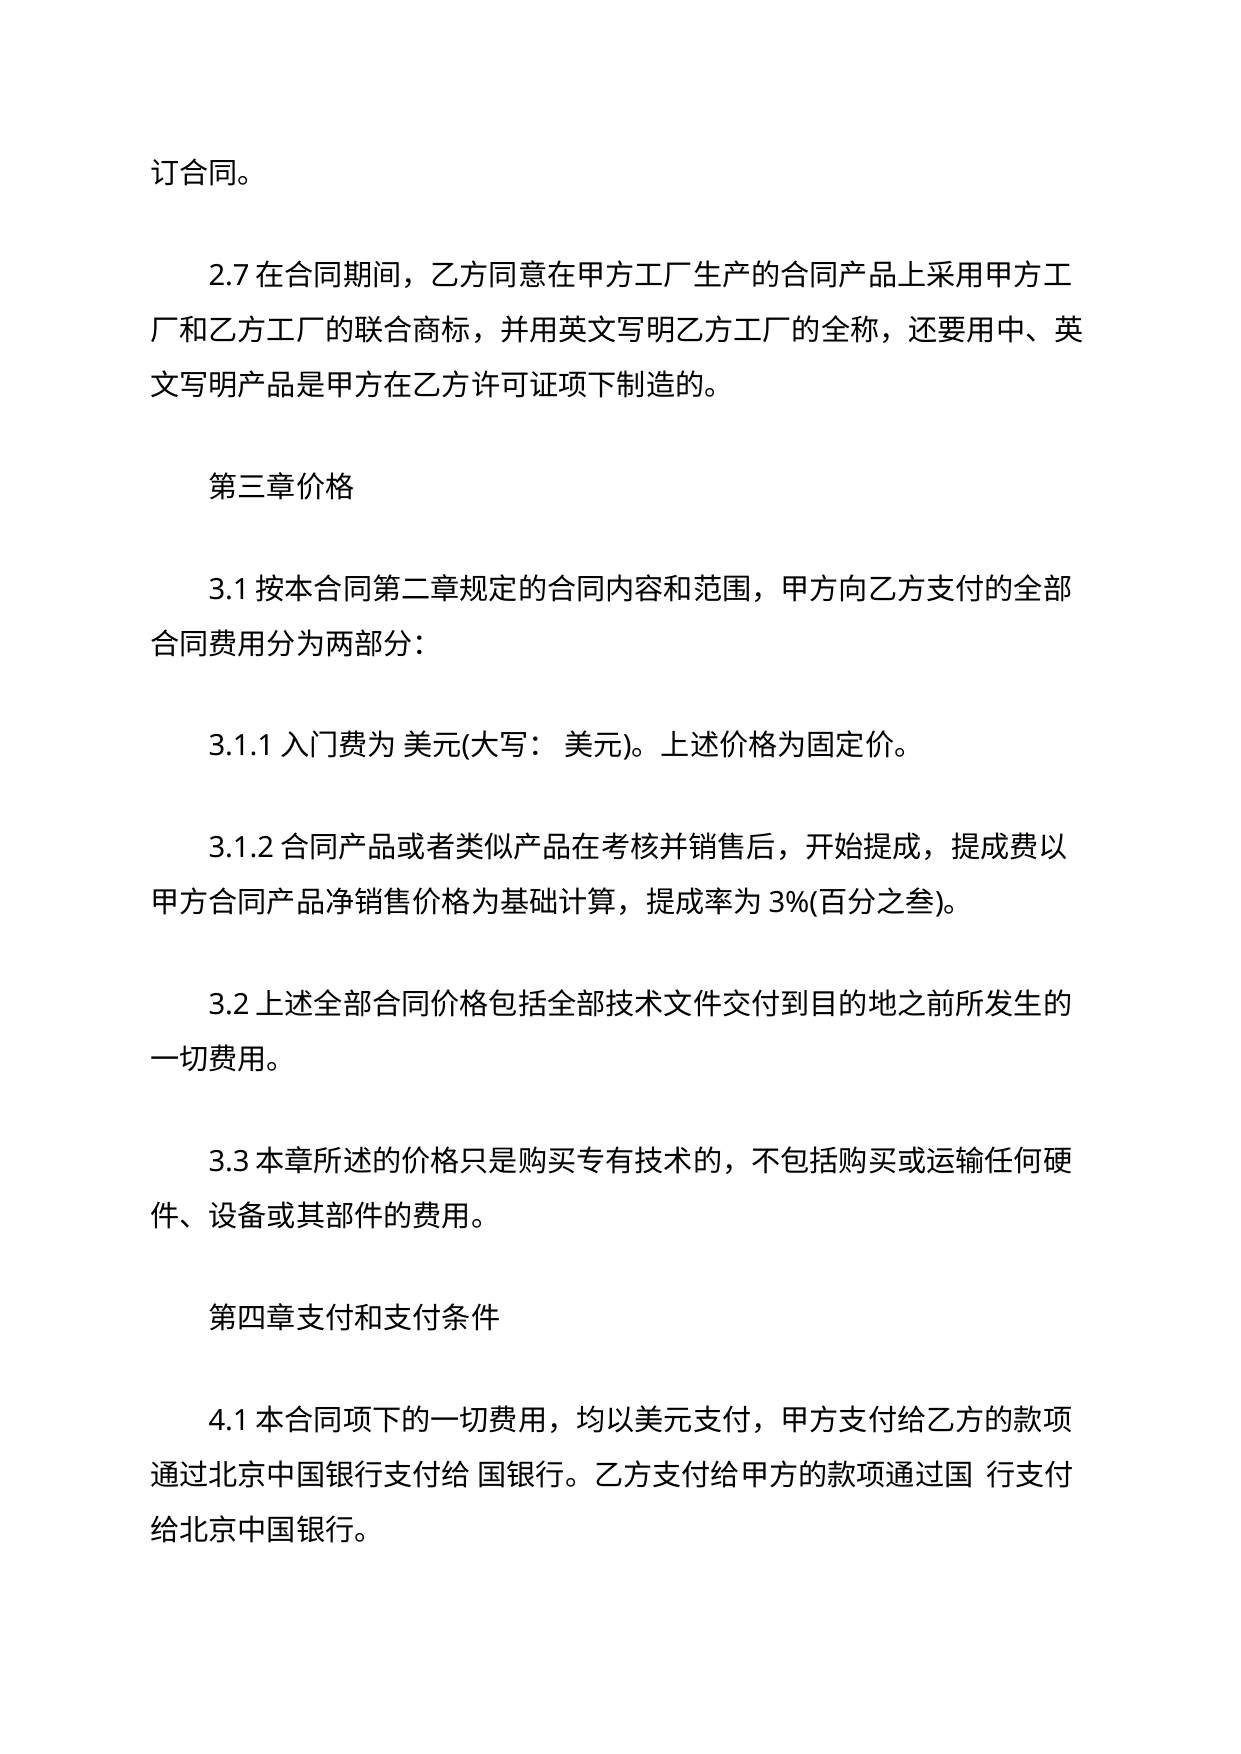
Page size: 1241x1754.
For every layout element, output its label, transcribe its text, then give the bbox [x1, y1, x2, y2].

text 第三章价格 [150, 463, 1090, 506]
text 3.1.1入门费为 美元(大写： 美元)。上述价格为固定价。 [150, 722, 1090, 764]
text 2.7在合同期间，乙方同意在甲方工厂生产的合同产品上采用甲方工厂和乙方工厂的联合商标，并用英文写明乙方工厂的全称，还要用中、英文写明产品是甲方在乙方许可证项下制造的。 [150, 252, 1090, 404]
text 4.1本合同项下的一切费用，均以美元支付，甲方支付给乙方的款项通过北京中国银行支付给 国银行。乙方支付给甲方的款项通过国 行支付给北京中国银行。 [150, 1396, 1090, 1548]
text 3.3本章所述的价格只是购买专有技术的，不包括购买或运输任何硬件、设备或其部件的费用。 [150, 1138, 1090, 1235]
text 第四章支付和支付条件 [150, 1294, 1090, 1337]
text 3.2上述全部合同价格包括全部技术文件交付到目的地之前所发生的一切费用。 [150, 981, 1090, 1078]
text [150, 150, 1090, 192]
text 3.1.2合同产品或者类似产品在考核并销售后，开始提成，提成费以甲方合同产品净销售价格为基础计算，提成率为3%(百分之叁)。 [150, 824, 1090, 921]
text 3.1按本合同第二章规定的合同内容和范围，甲方向乙方支付的全部合同费用分为两部分： [150, 565, 1090, 662]
